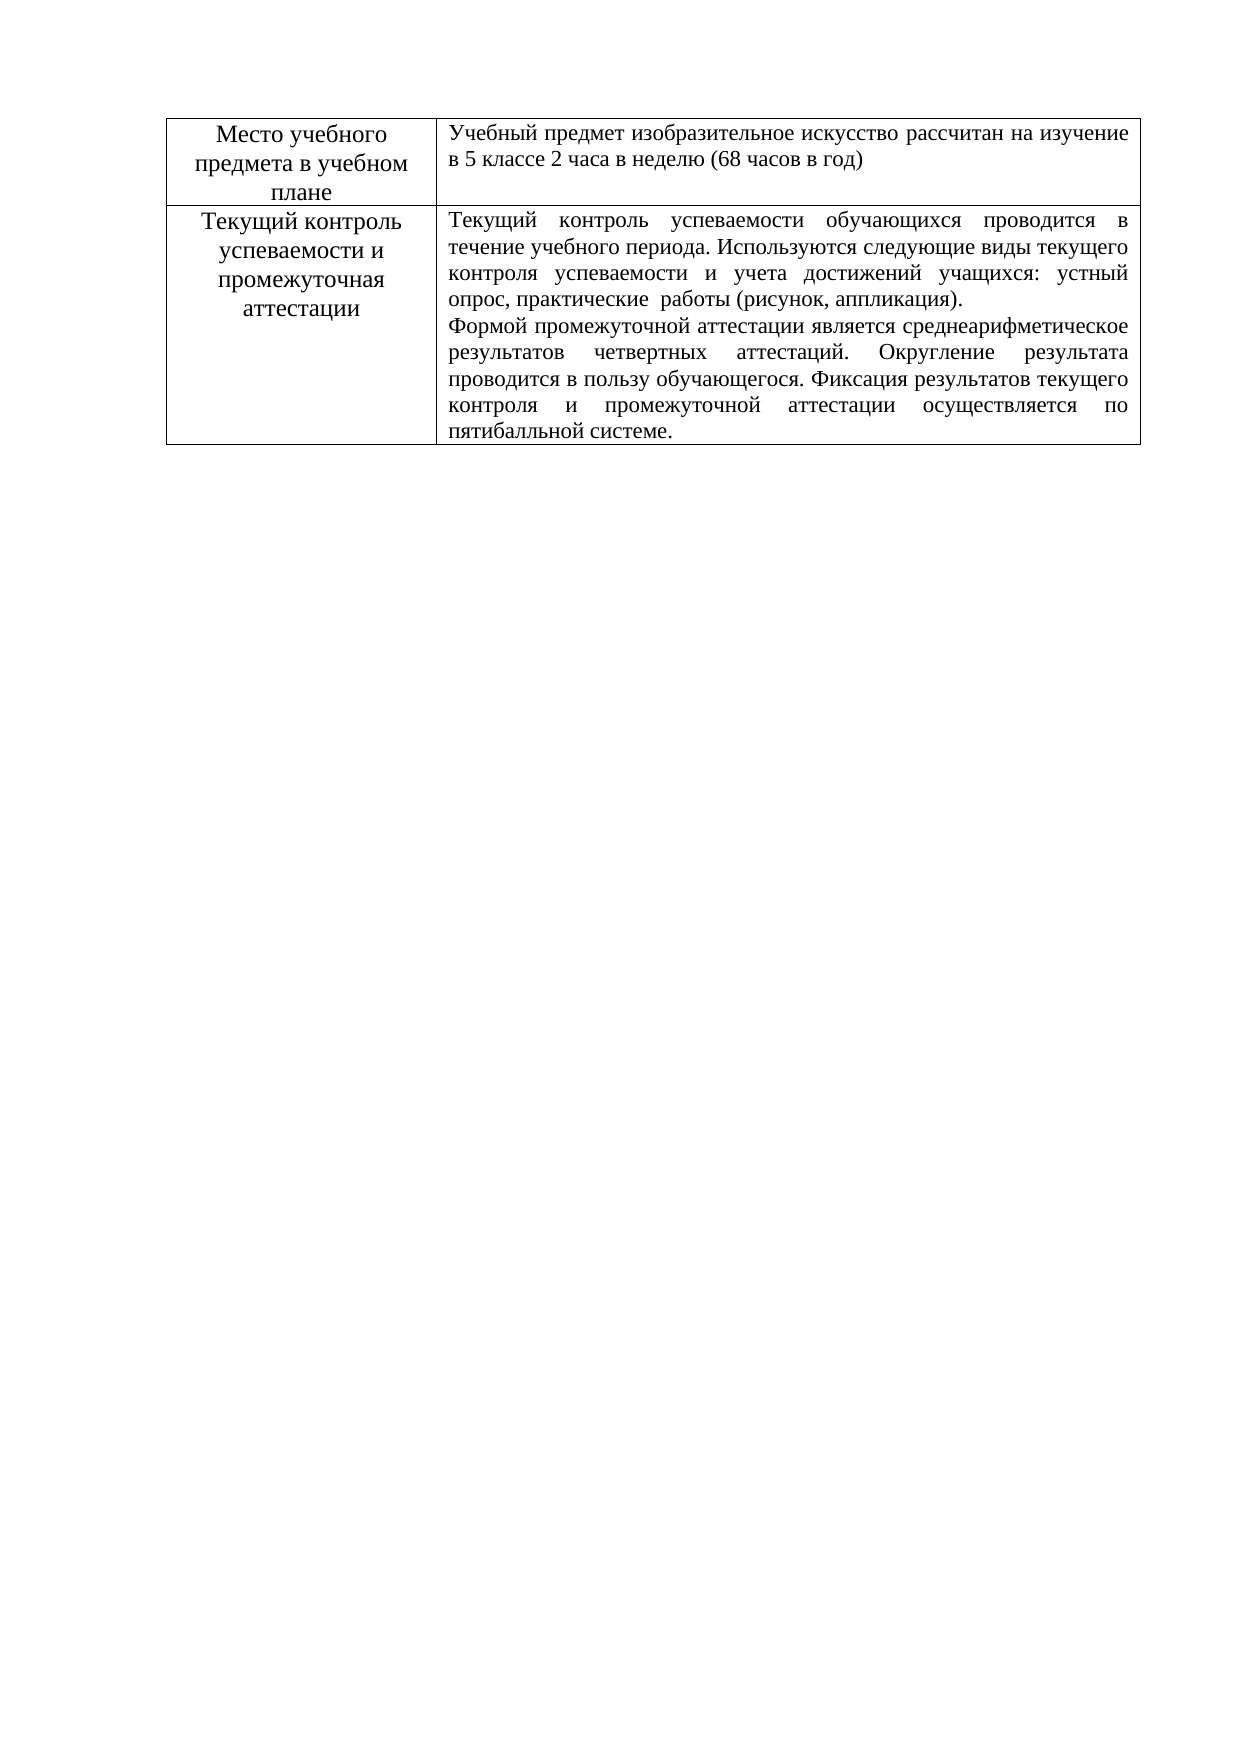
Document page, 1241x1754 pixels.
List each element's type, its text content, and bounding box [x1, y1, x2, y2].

table_cell Место учебного предмета в учебном плане [167, 119, 436, 205]
table_cell Учебный предмет изобразительное искусство рассчитан на изучение в 5 классе 2 часа в неделю (68 часов в год) [437, 119, 1140, 205]
table_cell Текущий контроль успеваемости и промежуточная аттестации [167, 206, 436, 444]
table_cell Текущий контроль успеваемости обучающихся проводится в течение учебного периода. Используются следующие виды текущего контроля успеваемости и учета достижений учащихся: устный опрос, практические работы (рисунок, аппликация). Формой промежуточной аттестации является среднеарифметическое результатов четвертных аттестаций. Округление результата проводится в пользу обучающегося. Фиксация результатов текущего контроля и промежуточной аттестации осуществляется по пятибалльной системе. [437, 206, 1140, 444]
